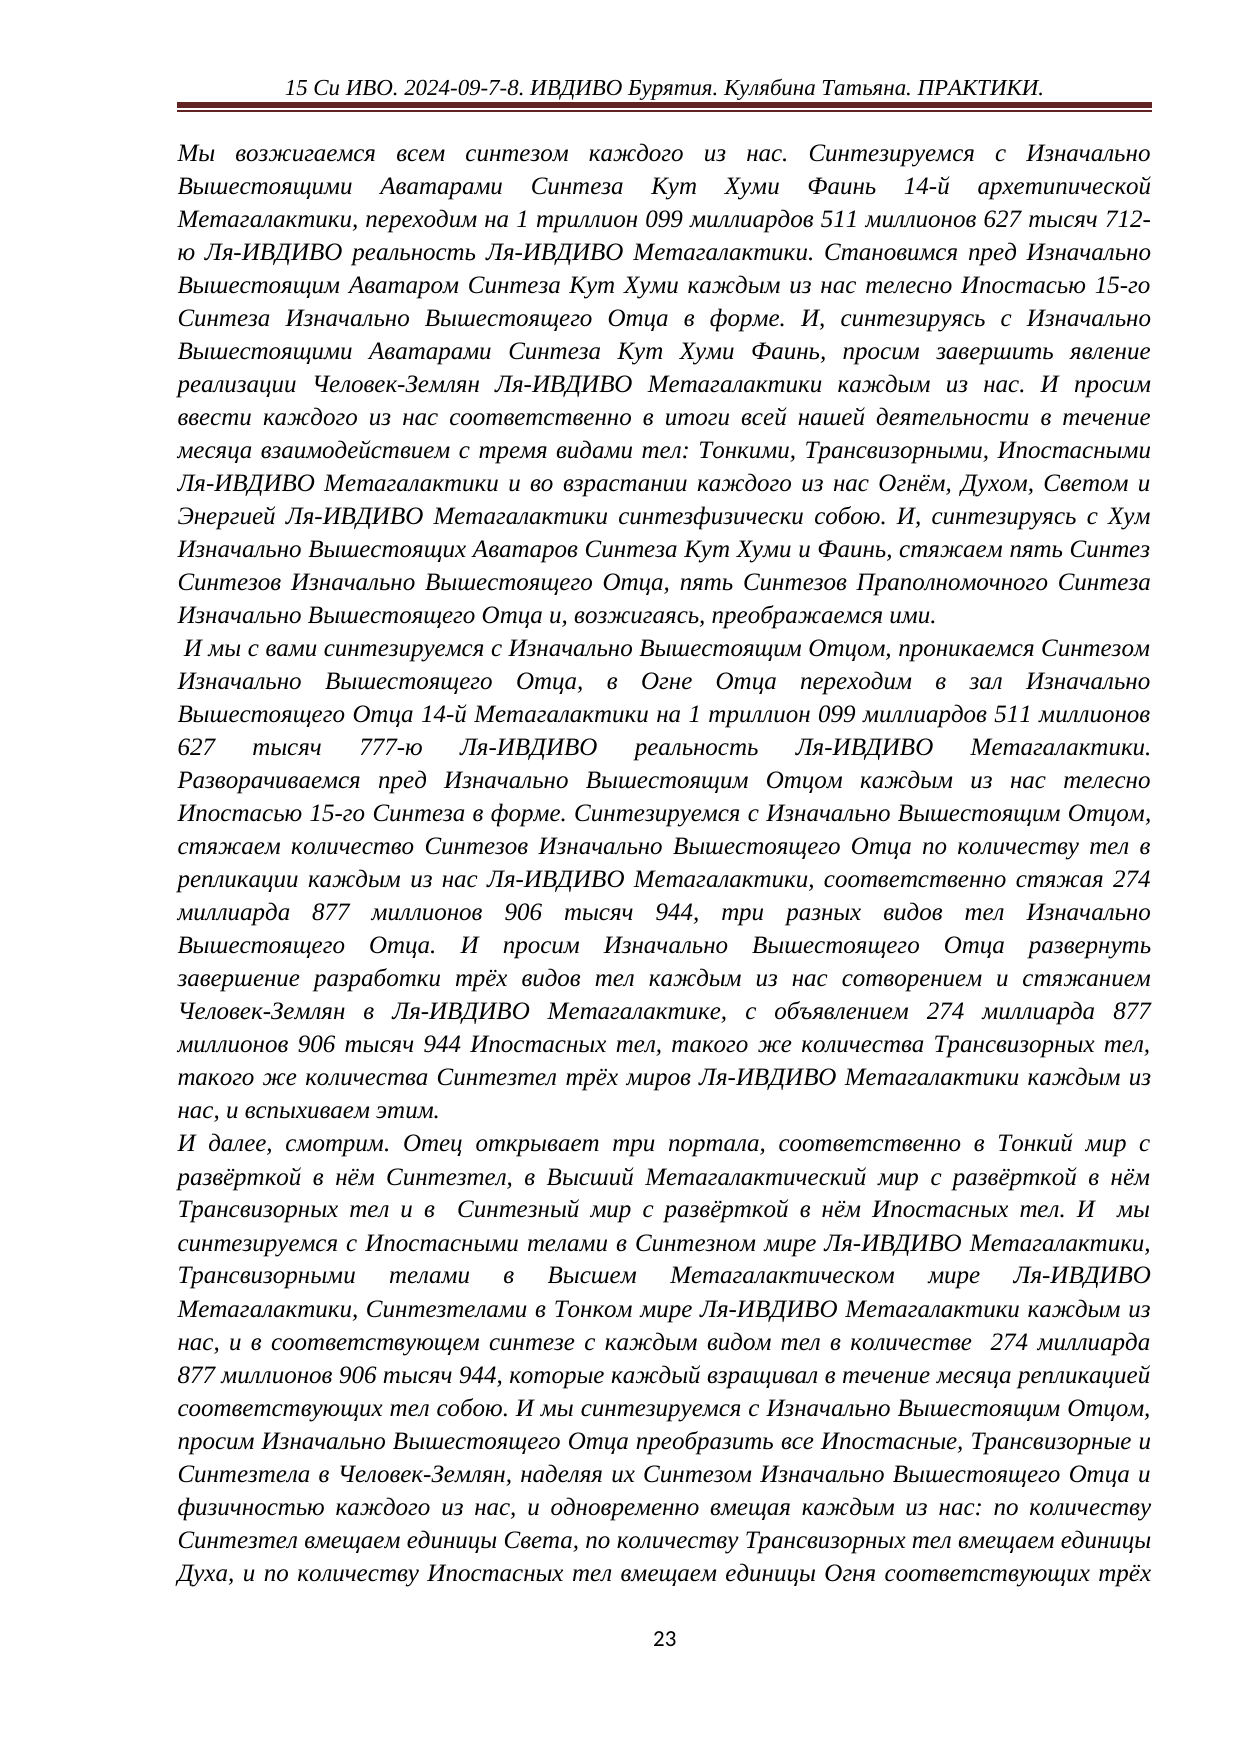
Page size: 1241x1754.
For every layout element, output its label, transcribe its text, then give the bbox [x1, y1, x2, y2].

text Мы возжигаемся всем синтезом каждого из нас. Синтезируемся с Изначально Вышестоящими Аватарами Синтеза Кут Хуми Фаинь 14-й архетипической Метагалактики, переходим на 1 триллион 099 миллиардов 511 миллионов 627 тысяч 712-ю Ля-ИВДИВО реальность Ля-ИВДИВО Метагалактики. Становимся пред Изначально Вышестоящим Аватаром Синтеза Кут Хуми каждым из нас телесно Ипостасью 15-го Синтеза Изначально Вышестоящего Отца в форме. И, синтезируясь с Изначально Вышестоящими Аватарами Синтеза Кут Хуми Фаинь, просим завершить явление реализации Человек-Землян Ля-ИВДИВО Метагалактики каждым из нас. И просим ввести каждого из нас соответственно в итоги всей нашей деятельности в течение месяца взаимодействием с тремя видами тел: Тонкими, Трансвизорными, Ипостасными Ля-ИВДИВО Метагалактики и во взрастании каждого из нас Огнём, Духом, Светом и Энергией Ля-ИВДИВО Метагалактики синтезфизически собою. И, синтезируясь с Хум Изначально Вышестоящих Аватаров Синтеза Кут Хуми и Фаинь, стяжаем пять Синтез Синтезов Изначально Вышестоящего Отца, пять Синтезов Праполномочного Синтеза Изначально Вышестоящего Отца и, возжигаясь, преображаемся ими. [177, 138, 1152, 629]
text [177, 1128, 1152, 1587]
text И мы с вами синтезируемся с Изначально Вышестоящим Отцом, проникаемся Синтезом Изначально Вышестоящего Отца, в Огне Отца переходим в зал Изначально Вышестоящего Отца 14-й Метагалактики на 1 триллион 099 миллиардов 511 миллионов 627 тысяч 777-ю Ля-ИВДИВО реальность Ля-ИВДИВО Метагалактики. Разворачиваемся пред Изначально Вышестоящим Отцом каждым из нас телесно Ипостасью 15-го Синтеза в форме. Синтезируемся с Изначально Вышестоящим Отцом, стяжаем количество Синтезов Изначально Вышестоящего Отца по количеству тел в репликации каждым из нас Ля-ИВДИВО Метагалактики, соответственно стяжая 274 миллиарда 877 миллионов 906 тысяч 944, три разных видов тел Изначально Вышестоящего Отца. И просим Изначально Вышестоящего Отца развернуть завершение разработки трёх видов тел каждым из нас сотворением и стяжанием Человек-Землян в Ля-ИВДИВО Метагалактике, с объявлением 274 миллиарда 877 миллионов 906 тысяч 944 Ипостасных тел, такого же количества Трансвизорных тел, такого же количества Синтезтел трёх миров Ля-ИВДИВО Метагалактики каждым из нас, и вспыхиваем этим. [177, 633, 1152, 1124]
